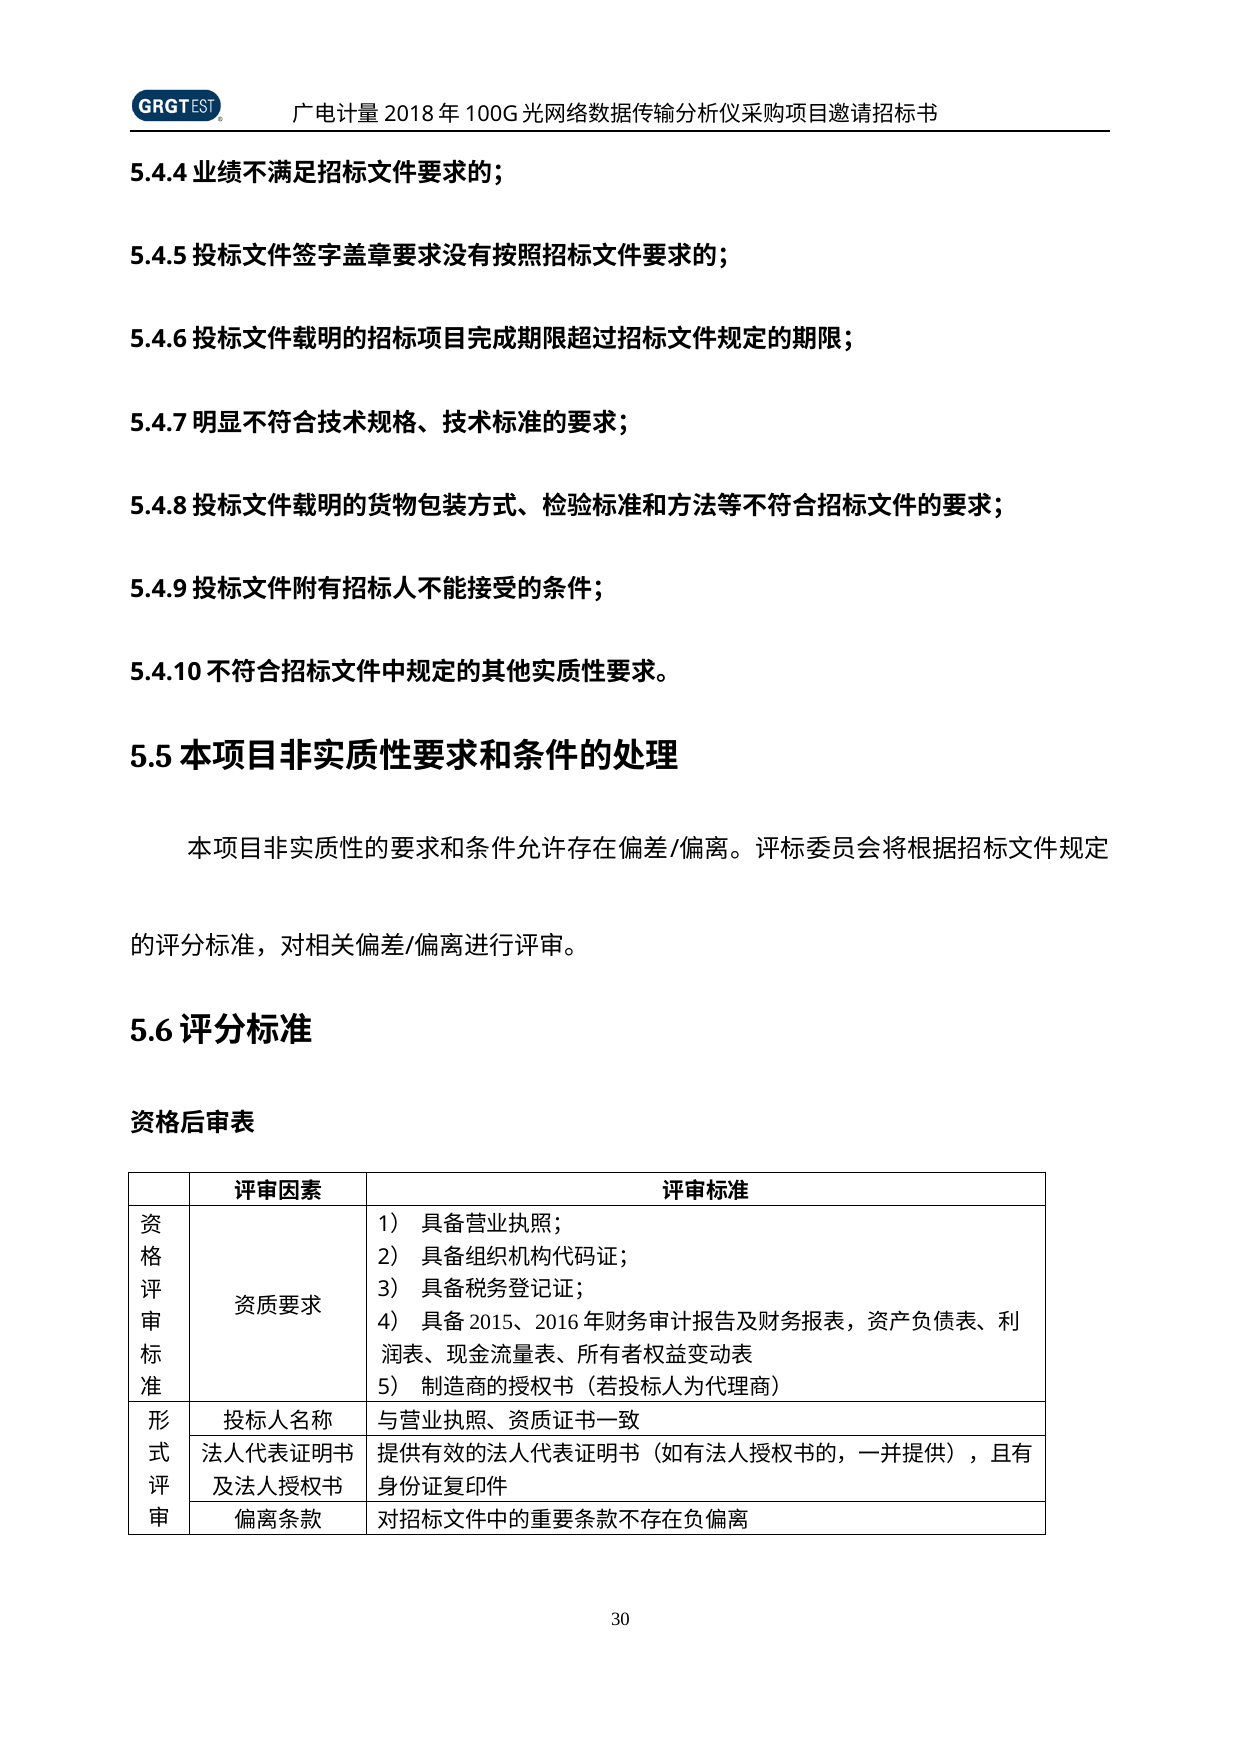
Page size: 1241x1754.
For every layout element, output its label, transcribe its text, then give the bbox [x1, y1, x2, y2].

table_cell 提供有效的法人代表证明书（如有法人授权书的，一并提供），且有身份证复印件 [367, 1436, 1045, 1501]
table_header 评审标准 [367, 1173, 1045, 1205]
table_header [129, 1173, 189, 1205]
text 5.4.8投标文件载明的货物包装方式、检验标准和方法等不符合招标文件的要求； [130, 471, 1110, 536]
table_cell 法人代表证明书及法人授权书 [190, 1436, 366, 1501]
text 5.4.10不符合招标文件中规定的其他实质性要求。 [130, 637, 1110, 702]
text 5.4.4业绩不满足招标文件要求的； [130, 138, 1110, 203]
table_cell 投标人名称 [190, 1402, 366, 1435]
table_cell 具备营业执照； 具备组织机构代码证； 具备税务登记证； 具备2015、2016年财务审计报告及财务报表，资产负债表、利润表、现金流量表、所有者权益变动表 制造商的授权书（若投标人为代理商） [367, 1206, 1045, 1401]
subtitle 5.6评分标准 [130, 994, 1110, 1059]
text 5.4.7明显不符合技术规格、技术标准的要求； [130, 388, 1110, 453]
picture [129, 88, 224, 122]
text 本项目非实质性的要求和条件允许存在偏差/偏离。评标委员会将根据招标文件规定的评分标准，对相关偏差/偏离进行评审。 [130, 814, 1110, 976]
table_header 评审因素 [190, 1173, 366, 1205]
text 资格后审表 [130, 1088, 1110, 1153]
table_cell 资格评审标准 [129, 1206, 189, 1401]
text 5.4.6投标文件载明的招标项目完成期限超过招标文件规定的期限； [130, 304, 1110, 369]
table_cell 偏离条款 [190, 1502, 366, 1534]
text 5.4.5投标文件签字盖章要求没有按照招标文件要求的； [130, 221, 1110, 286]
text 5.4.9投标文件附有招标人不能接受的条件； [130, 554, 1110, 619]
table_cell 与营业执照、资质证书一致 [367, 1402, 1045, 1435]
table_cell 对招标文件中的重要条款不存在负偏离 [367, 1502, 1045, 1534]
table_cell 形式评审标准 [129, 1402, 189, 1534]
subtitle 5.5本项目非实质性要求和条件的处理 [130, 720, 1110, 785]
table_cell 资质要求 [190, 1206, 366, 1401]
